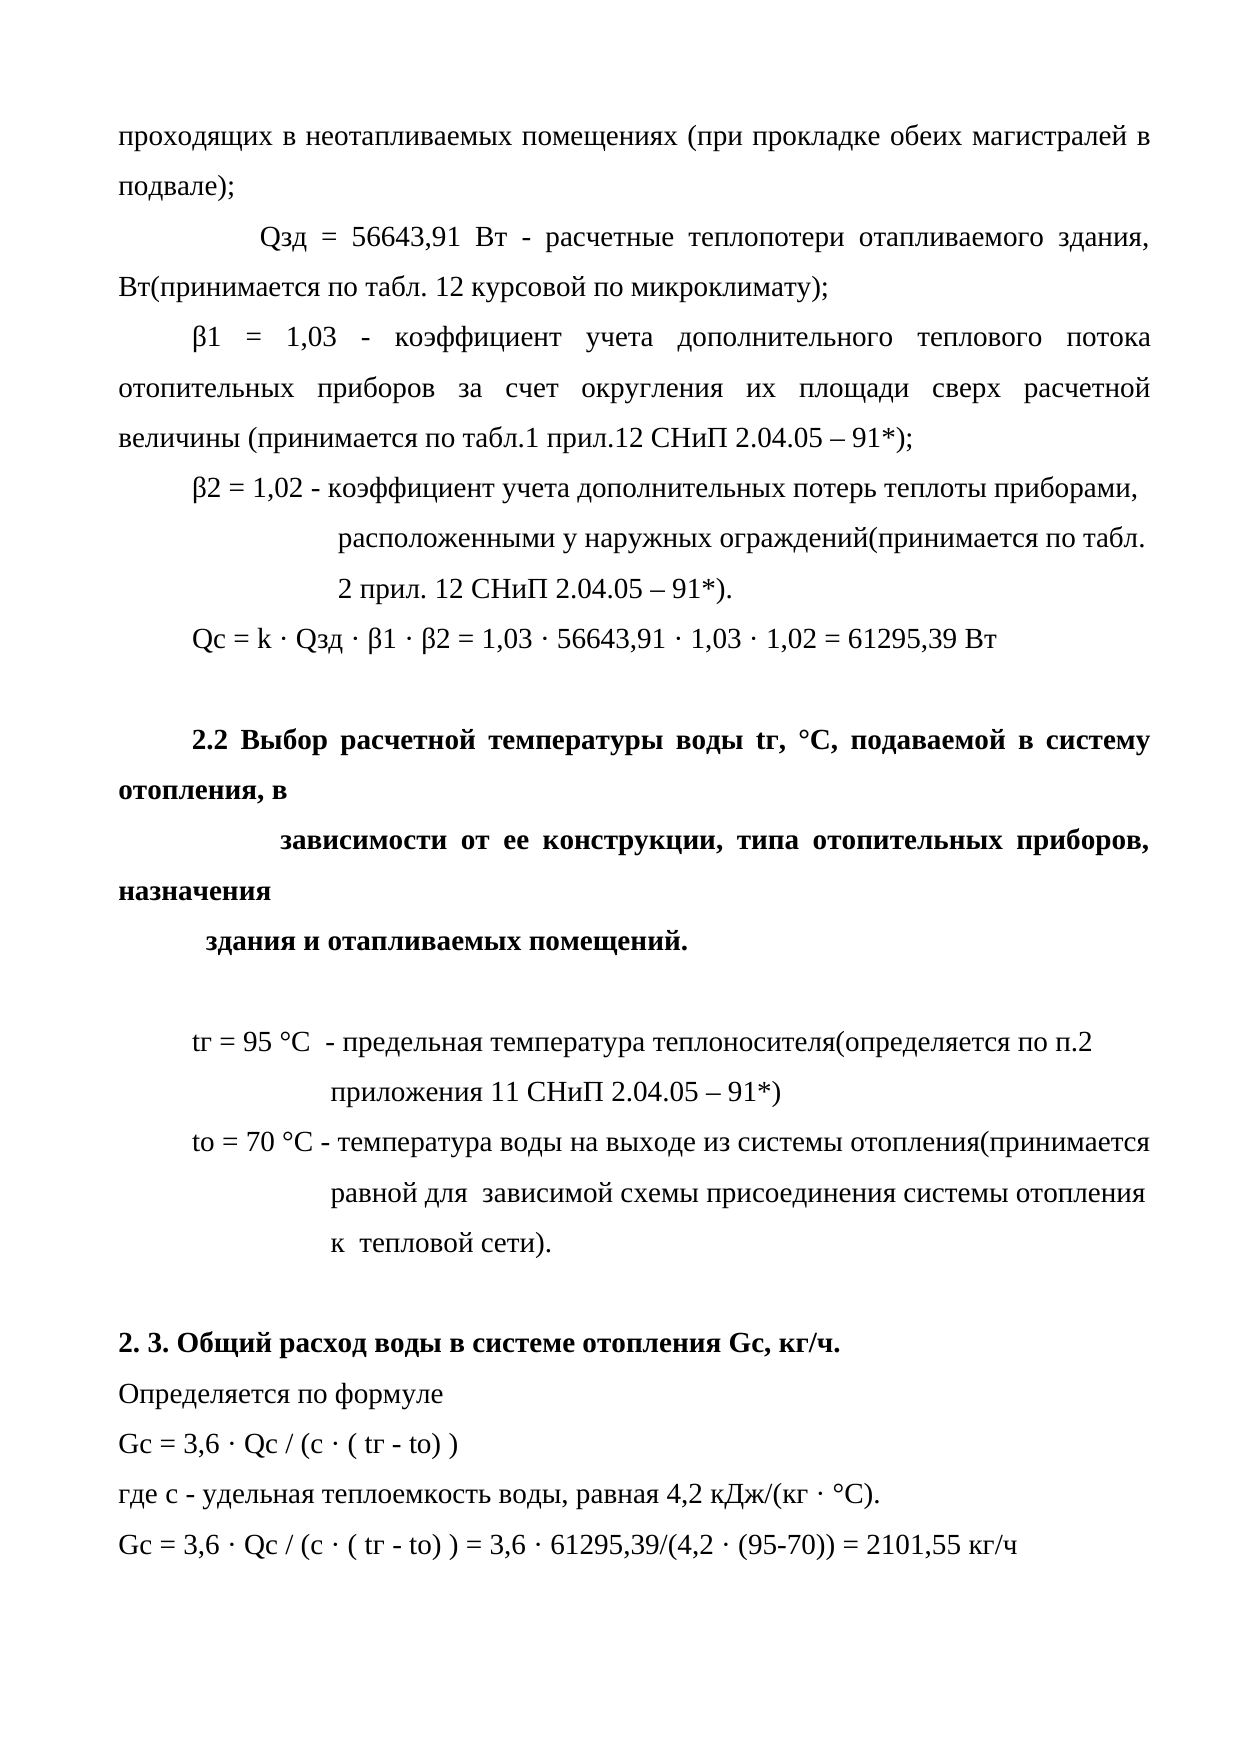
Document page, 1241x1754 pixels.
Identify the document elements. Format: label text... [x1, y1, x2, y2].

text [118, 118, 1152, 202]
text β1 = 1,03 - коэффициент учета дополнительного теплового потока отопительных приборов за счет округления их площади сверх расчетной величины (принимается по табл.1 прил.12 СНиП 2.04.05 – 91*); [118, 319, 1152, 453]
text Qзд = 56643,91 Вт - расчетные теплопотери отапливаемого здания, Вт(принимается по табл. 12 курсовой по микроклимату); [118, 219, 1152, 303]
text зависимости от ее конструкции, типа отопительных приборов, назначения [118, 822, 1152, 906]
text здания и отапливаемых помещений. [118, 923, 1152, 957]
text tг = 95 °С - предельная температура теплоносителя(определяется по п.2 [118, 1024, 1152, 1057]
text Qc = k · Qзд · β1 · β2 = 1,03 · 56643,91 · 1,03 · 1,02 = 61295,39 Вт [118, 621, 1152, 655]
text to = 70 °С - температура воды на выходе из системы отопления(принимается [118, 1124, 1152, 1158]
text β2 = 1,02 - коэффициент учета дополнительных потерь теплоты приборами, [118, 470, 1152, 504]
text Gc = 3,6 · Qc / (c · ( tг - to) ) [118, 1426, 1152, 1460]
text где с - удельная теплоемкость воды, равная 4,2 кДж/(кг · °С). [118, 1477, 1152, 1510]
text 2. 3. Общий расход воды в системе отопления Gc, кг/ч. [118, 1326, 1152, 1359]
text приложения 11 СНиП 2.04.05 – 91*) [118, 1074, 1152, 1108]
text 2 прил. 12 СНиП 2.04.05 – 91*). [118, 571, 1152, 604]
text расположенными у наружных ограждений(принимается по табл. [118, 521, 1152, 554]
text Определяется по формуле [118, 1376, 1152, 1409]
text 2.2 Выбор расчетной температуры воды tг, °C, подаваемой в систему отопления, в [118, 722, 1152, 806]
text к тепловой сети). [118, 1225, 1152, 1258]
text Gc = 3,6 · Qc / (c · ( tг - to) ) = 3,6 · 61295,39/(4,2 · (95-70)) = 2101,55 кг/ч [118, 1527, 1152, 1560]
text равной для зависимой схемы присоединения системы отопления [118, 1175, 1152, 1208]
